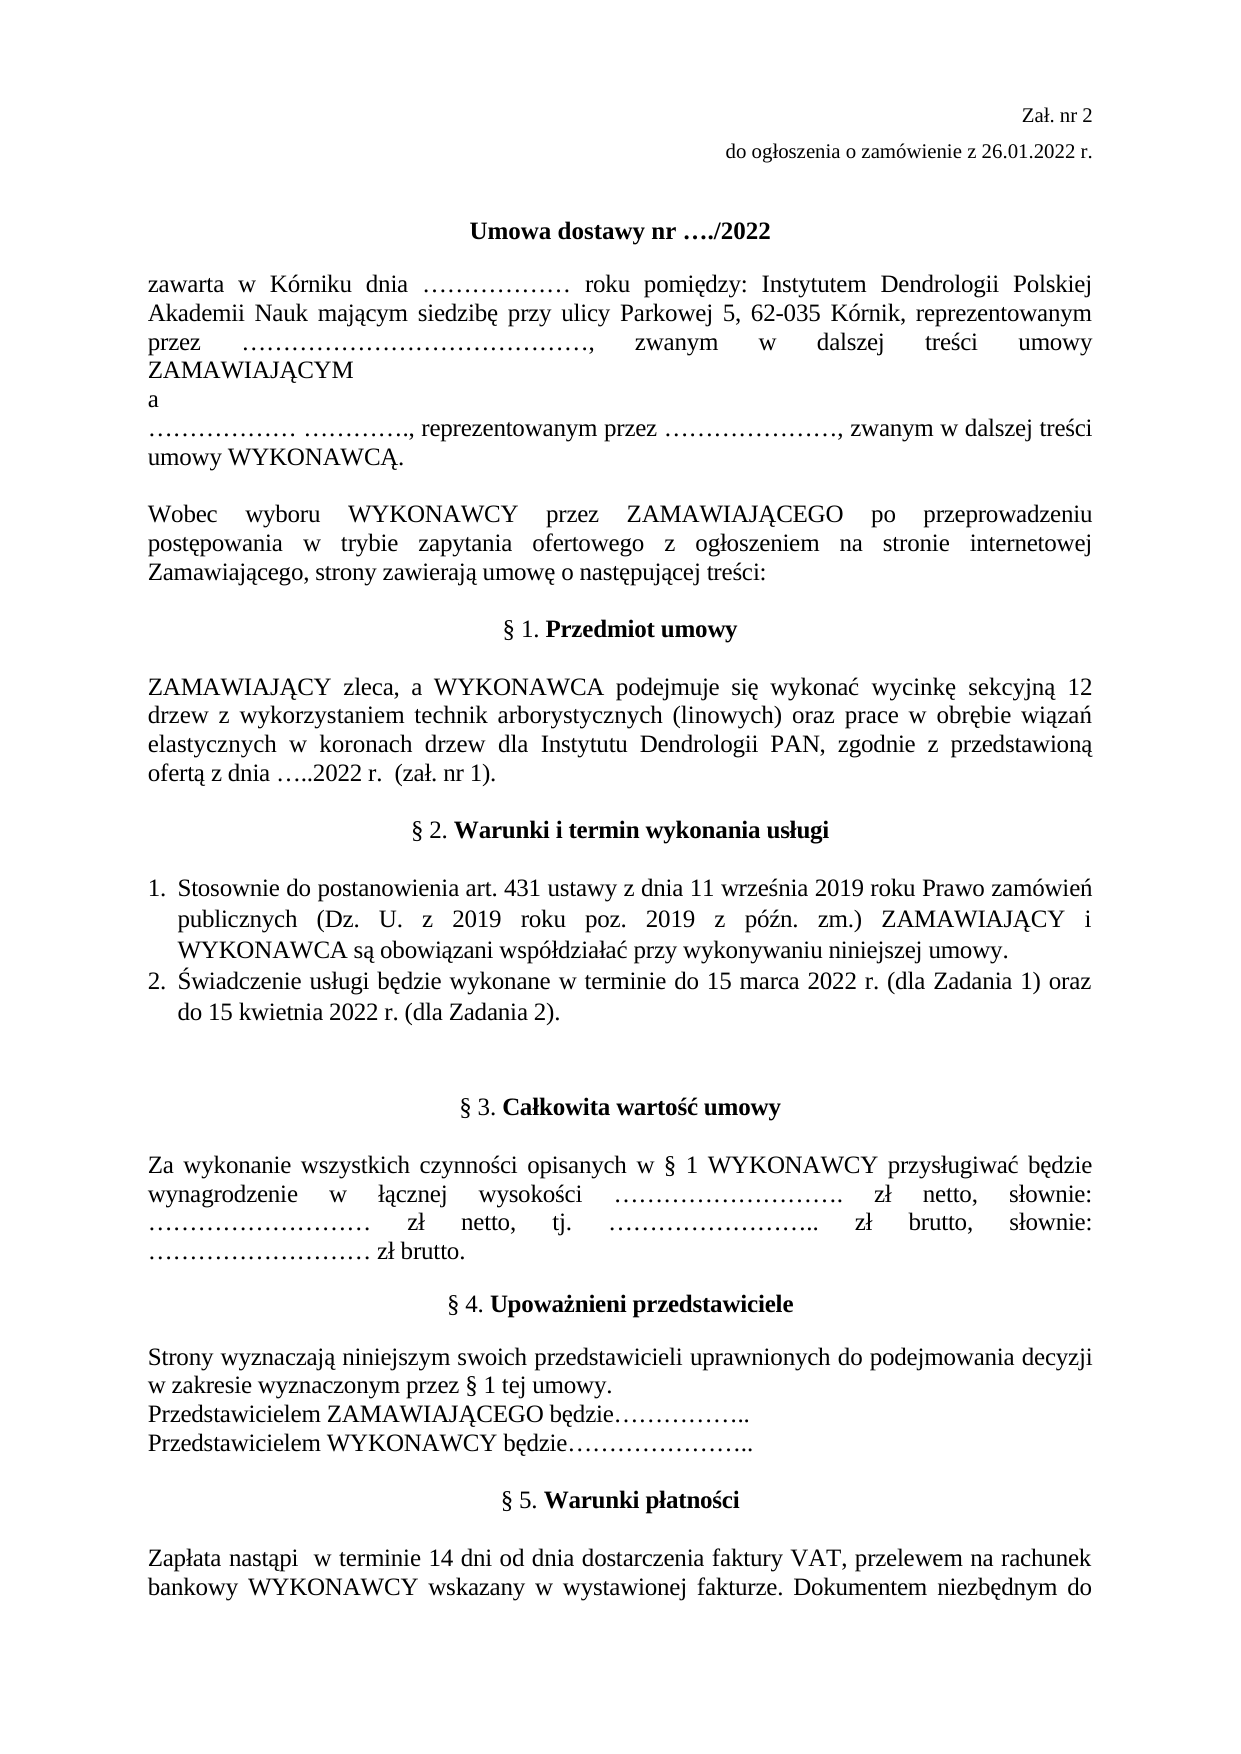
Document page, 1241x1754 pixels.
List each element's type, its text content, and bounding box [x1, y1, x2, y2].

text § 2. Warunki i termin wykonania usługi [148, 815, 1093, 844]
text § 4. Upoważnieni przedstawiciele [148, 1289, 1093, 1318]
list Stosownie do postanowienia art. 431 ustawy z dnia 11 września 2019 roku Prawo zamówień publicznych (Dz. U. z 2019 roku poz. 2019 z późn. zm.) ZAMAWIAJĄCY i WYKONAWCA są obowiązani współdziałać przy wykonywaniu niniejszej umowy. [148, 873, 1093, 964]
text ZAMAWIAJĄCY zleca, a WYKONAWCA podejmuje się wykonać wycinkę sekcyjną 12 drzew z wykorzystaniem technik arborystycznych (linowych) oraz prace w obrębie wiązań elastycznych w koronach drzew dla Instytutu Dendrologii PAN, zgodnie z przedstawioną ofertą z dnia …..2022 r. (zał. nr 1). [148, 672, 1093, 787]
text zawarta w Kórniku dnia ……………… roku pomiędzy: Instytutem Dendrologii Polskiej Akademii Nauk mającym siedzibę przy ulicy Parkowej 5, 62-035 Kórnik, reprezentowanym przez ……………………………………, zwanym w dalszej treści umowy ZAMAWIAJĄCYM [148, 269, 1093, 384]
text do ogłoszenia o zamówienie z 26.01.2022 r. [148, 139, 1093, 163]
text Za wykonanie wszystkich czynności opisanych w § 1 WYKONAWCY przysługiwać będzie wynagrodzenie w łącznej wysokości ………………………. zł netto, słownie: ……………………… zł netto, tj. …………………….. zł brutto, słownie: ……………………… zł brutto. [148, 1150, 1093, 1265]
text Przedstawicielem ZAMAWIAJĄCEGO będzie…………….. [148, 1399, 1093, 1428]
text Strony wyznaczają niniejszym swoich przedstawicieli uprawnionych do podejmowania decyzji w zakresie wyznaczonym przez § 1 tej umowy. [148, 1342, 1093, 1399]
text Zał. nr 2 [148, 103, 1093, 127]
text § 1. Przedmiot umowy [148, 614, 1093, 643]
text Umowa dostawy nr …./2022 [148, 216, 1093, 245]
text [148, 1543, 1093, 1601]
text ……………… …………., reprezentowanym przez …………………, zwanym w dalszej treści umowy WYKONAWCĄ. [148, 413, 1093, 470]
text § 5. Warunki płatności [148, 1486, 1093, 1514]
list Świadczenie usługi będzie wykonane w terminie do 15 marca 2022 r. (dla Zadania 1) oraz do 15 kwietnia 2022 r. (dla Zadania 2). [148, 966, 1093, 1026]
text Przedstawicielem WYKONAWCY będzie………………….. [148, 1428, 1093, 1457]
text Wobec wyboru WYKONAWCY przez ZAMAWIAJĄCEGO po przeprowadzeniu postępowania w trybie zapytania ofertowego z ogłoszeniem na stronie internetowej Zamawiającego, strony zawierają umowę o następującej treści: [148, 499, 1093, 585]
text a [148, 384, 1093, 413]
text § 3. Całkowita wartość umowy [148, 1092, 1093, 1121]
